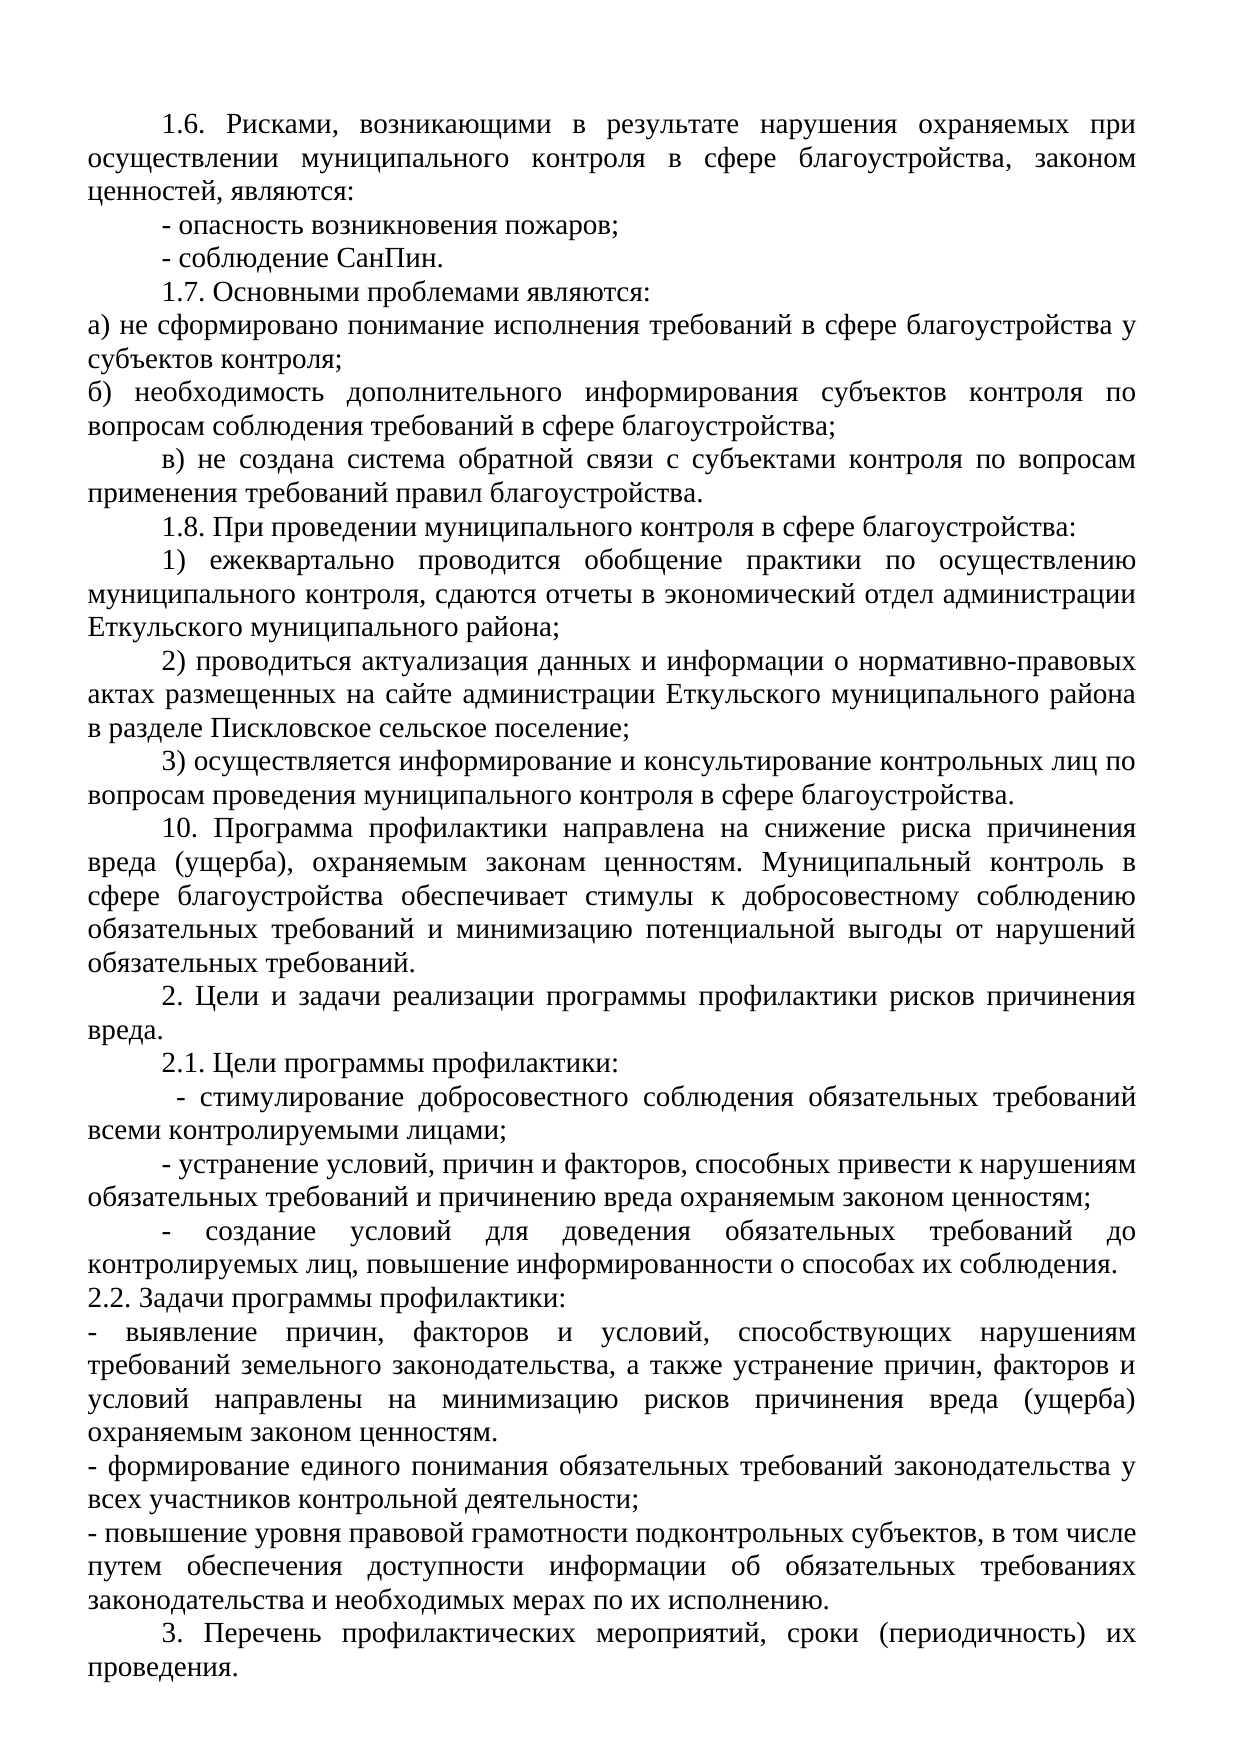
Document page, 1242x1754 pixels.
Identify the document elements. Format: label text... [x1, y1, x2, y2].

text в) не создана система обратной связи с субъектами контроля по вопросам применения требований правил благоустройства. [87, 442, 1137, 509]
text 10. Программа профилактики направлена на снижение риска причинения вреда (ущерба), охраняемым законам ценностям. Муниципальный контроль в сфере благоустройства обеспечивает стимулы к добросовестному соблюдению обязательных требований и минимизацию потенциальной выгоды от нарушений обязательных требований. [87, 811, 1137, 978]
text - формирование единого понимания обязательных требований законодательства у всех участников контрольной деятельности; [87, 1448, 1137, 1515]
text - стимулирование добросовестного соблюдения обязательных требований всеми контролируемыми лицами; [87, 1079, 1137, 1146]
text 1.8. При проведении муниципального контроля в сфере благоустройства: [87, 509, 1137, 542]
text - соблюдение СанПин. [87, 240, 1137, 274]
text - повышение уровня правовой грамотности подконтрольных субъектов, в том числе путем обеспечения доступности информации об обязательных требованиях законодательства и необходимых мерах по их исполнению. [87, 1515, 1137, 1616]
text - создание условий для доведения обязательных требований до контролируемых лиц, повышение информированности о способах их соблюдения. [87, 1213, 1137, 1280]
text 1) ежеквартально проводится обобщение практики по осуществлению муниципального контроля, сдаются отчеты в экономический отдел администрации Еткульского муниципального района; [87, 542, 1137, 643]
text - устранение условий, причин и факторов, способных привести к нарушениям обязательных требований и причинению вреда охраняемым законом ценностям; [87, 1146, 1137, 1213]
text а) не сформировано понимание исполнения требований в сфере благоустройства у субъектов контроля; [87, 307, 1137, 374]
text 1.7. Основными проблемами являются: [87, 274, 1137, 307]
text 3. Перечень профилактических мероприятий, сроки (периодичность) их проведения. [87, 1616, 1137, 1683]
text 2.2. Задачи программы профилактики: [87, 1280, 1137, 1314]
text 2. Цели и задачи реализации программы профилактики рисков причинения вреда. [87, 978, 1137, 1045]
text - выявление причин, факторов и условий, способствующих нарушениям требований земельного законодательства, а также устранение причин, факторов и условий направлены на минимизацию рисков причинения вреда (ущерба) охраняемым законом ценностям. [87, 1314, 1137, 1448]
text 2.1. Цели программы профилактики: [87, 1045, 1137, 1079]
text 2) проводиться актуализация данных и информации о нормативно-правовых актах размещенных на сайте администрации Еткульского муниципального района в разделе Пискловское сельское поселение; [87, 643, 1137, 743]
text 3) осуществляется информирование и консультирование контрольных лиц по вопросам проведения муниципального контроля в сфере благоустройства. [87, 743, 1137, 811]
text 1.6. Рисками, возникающими в результате нарушения охраняемых при осуществлении муниципального контроля в сфере благоустройства, законом ценностей, являются: [87, 106, 1137, 207]
text - опасность возникновения пожаров; [87, 207, 1137, 240]
text б) необходимость дополнительного информирования субъектов контроля по вопросам соблюдения требований в сфере благоустройства; [87, 374, 1137, 442]
